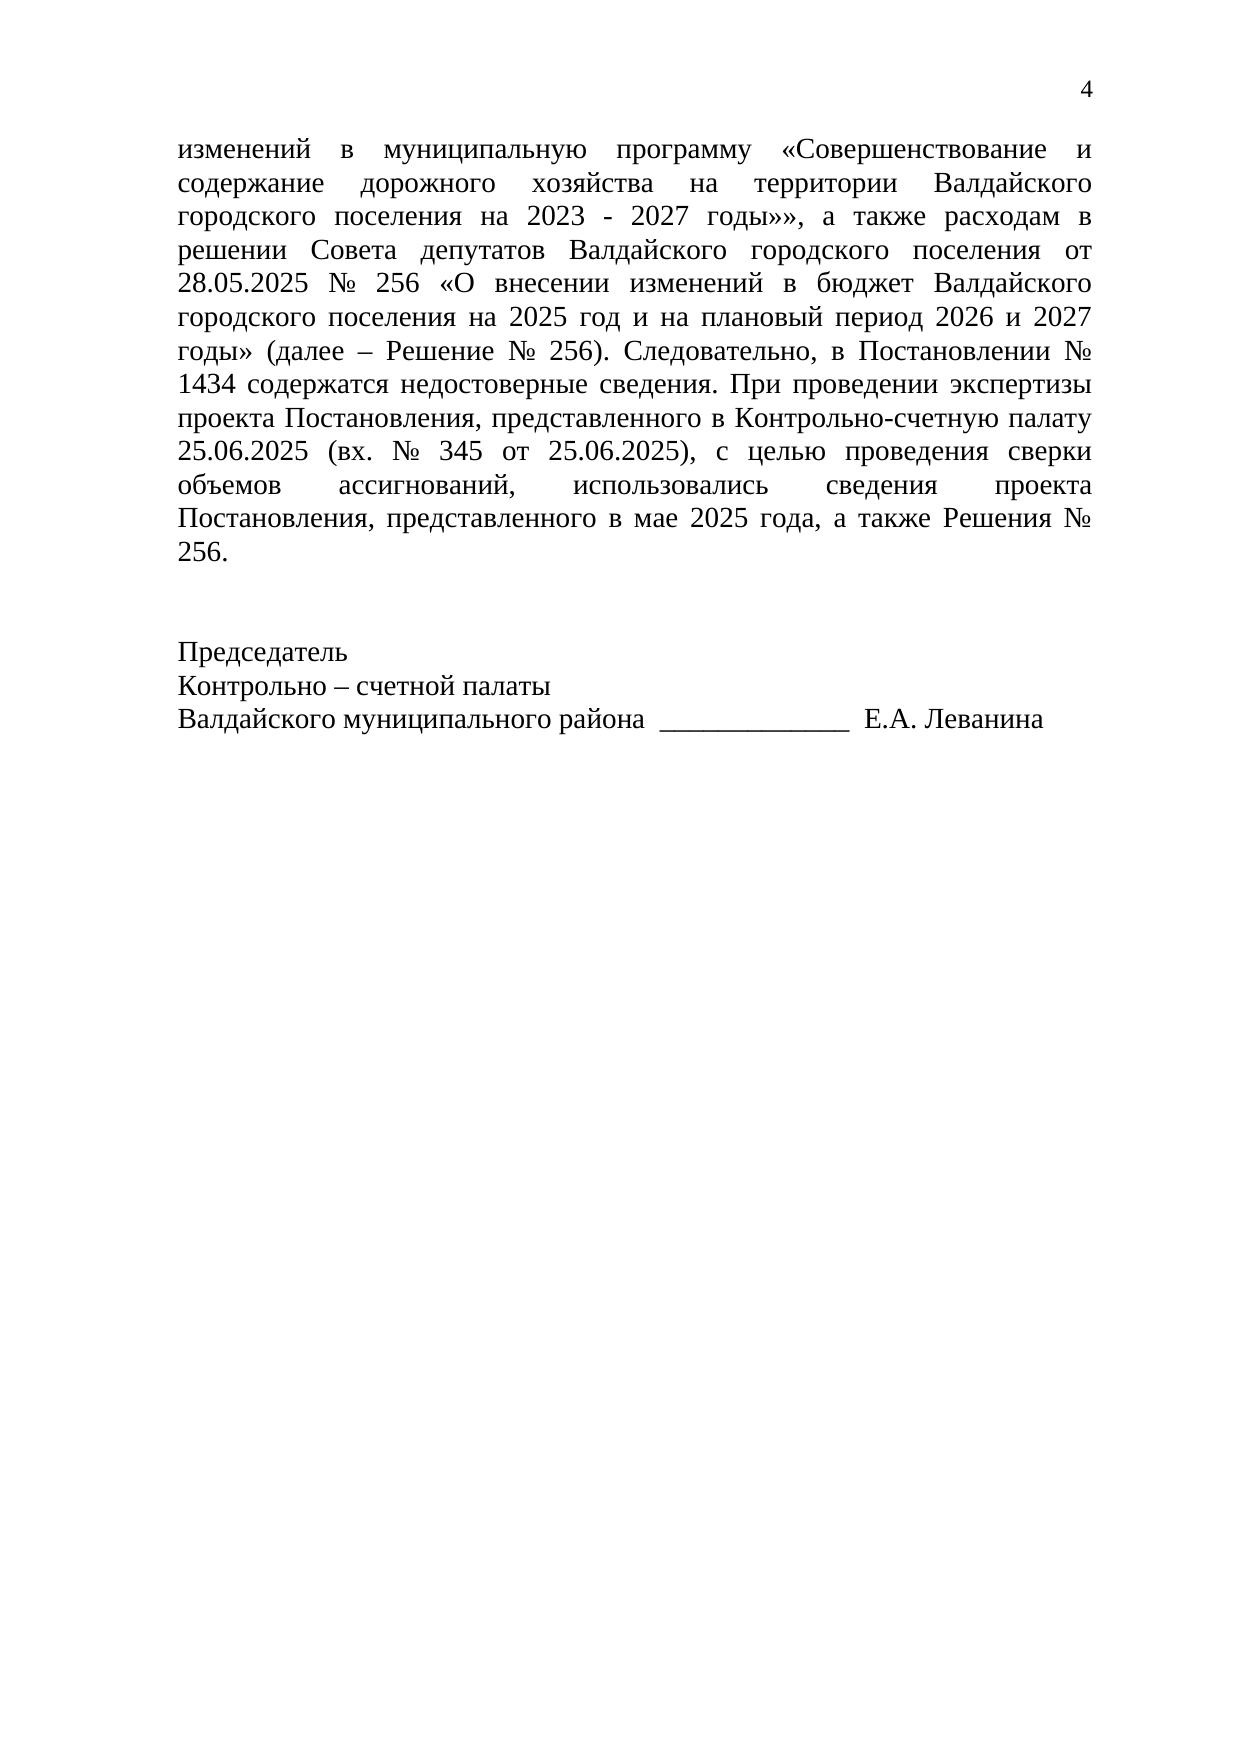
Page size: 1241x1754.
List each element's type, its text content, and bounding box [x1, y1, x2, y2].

text Валдайского муниципального района _____________ Е.А. Леванина [177, 702, 1093, 735]
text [177, 131, 1093, 567]
text Контрольно – счетной палаты [177, 668, 1093, 702]
text Председатель [177, 634, 1093, 668]
